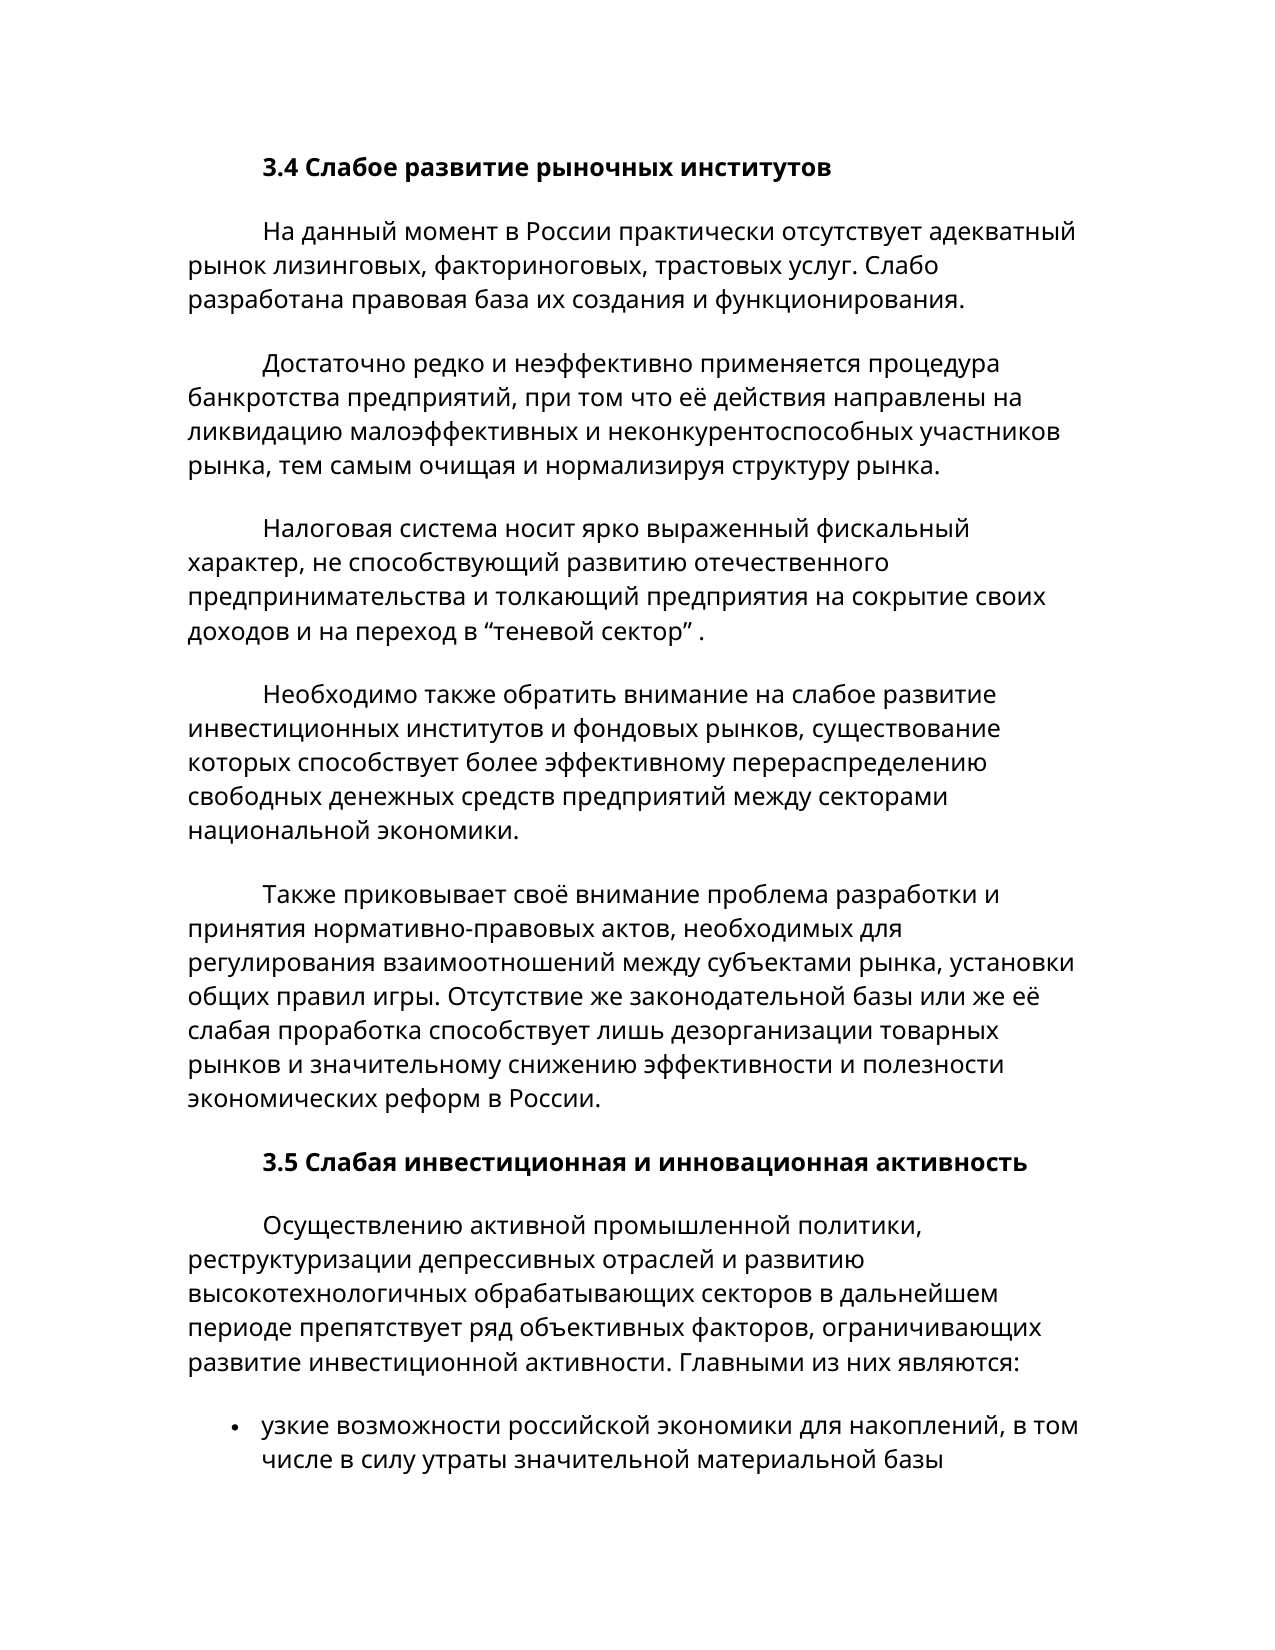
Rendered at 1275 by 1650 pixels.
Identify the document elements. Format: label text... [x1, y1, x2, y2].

text 3.4 Слабое развитие рыночных институтов [187, 150, 1087, 184]
text Необходимо также обратить внимание на слабое развитие инвестиционных институтов и фондовых рынков, существование которых способствует более эффективному перераспределению свободных денежных средств предприятий между секторами национальной экономики. [187, 677, 1087, 847]
text На данный момент в России практически отсутствует адекватный рынок лизинговых, факториноговых, трастовых услуг. Слабо разработана правовая база их создания и функционирования. [187, 213, 1087, 316]
text Достаточно редко и неэффективно применяется процедура банкротства предприятий, при том что её действия направлены на ликвидацию малоэффективных и неконкурентоспособных участников рынка, тем самым очищая и нормализируя структуру рынка. [187, 345, 1087, 481]
text Также приковывает своё внимание проблема разработки и принятия нормативно-правовых актов, необходимых для регулирования взаимоотношений между субъектами рынка, установки общих правил игры. Отсутствие же законодательной базы или же её слабая проработка способствует лишь дезорганизации товарных рынков и значительному снижению эффективности и полезности экономических реформ в России. [187, 876, 1087, 1115]
text Налоговая система носит ярко выраженный фискальный характер, не способствующий развитию отечественного предпринимательства и толкающий предприятия на сокрытие своих доходов и на переход в “теневой сектор” . [187, 511, 1087, 647]
text 3.5 Слабая инвестиционная и инновационная активность [187, 1144, 1087, 1178]
text Осуществлению активной промышленной политики, реструктуризации депрессивных отраслей и развитию высокотехнологичных обрабатывающих секторов в дальнейшем периоде препятствует ряд объективных факторов, ограничивающих развитие инвестиционной активности. Главными из них являются: [187, 1208, 1087, 1378]
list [232, 1408, 1087, 1476]
